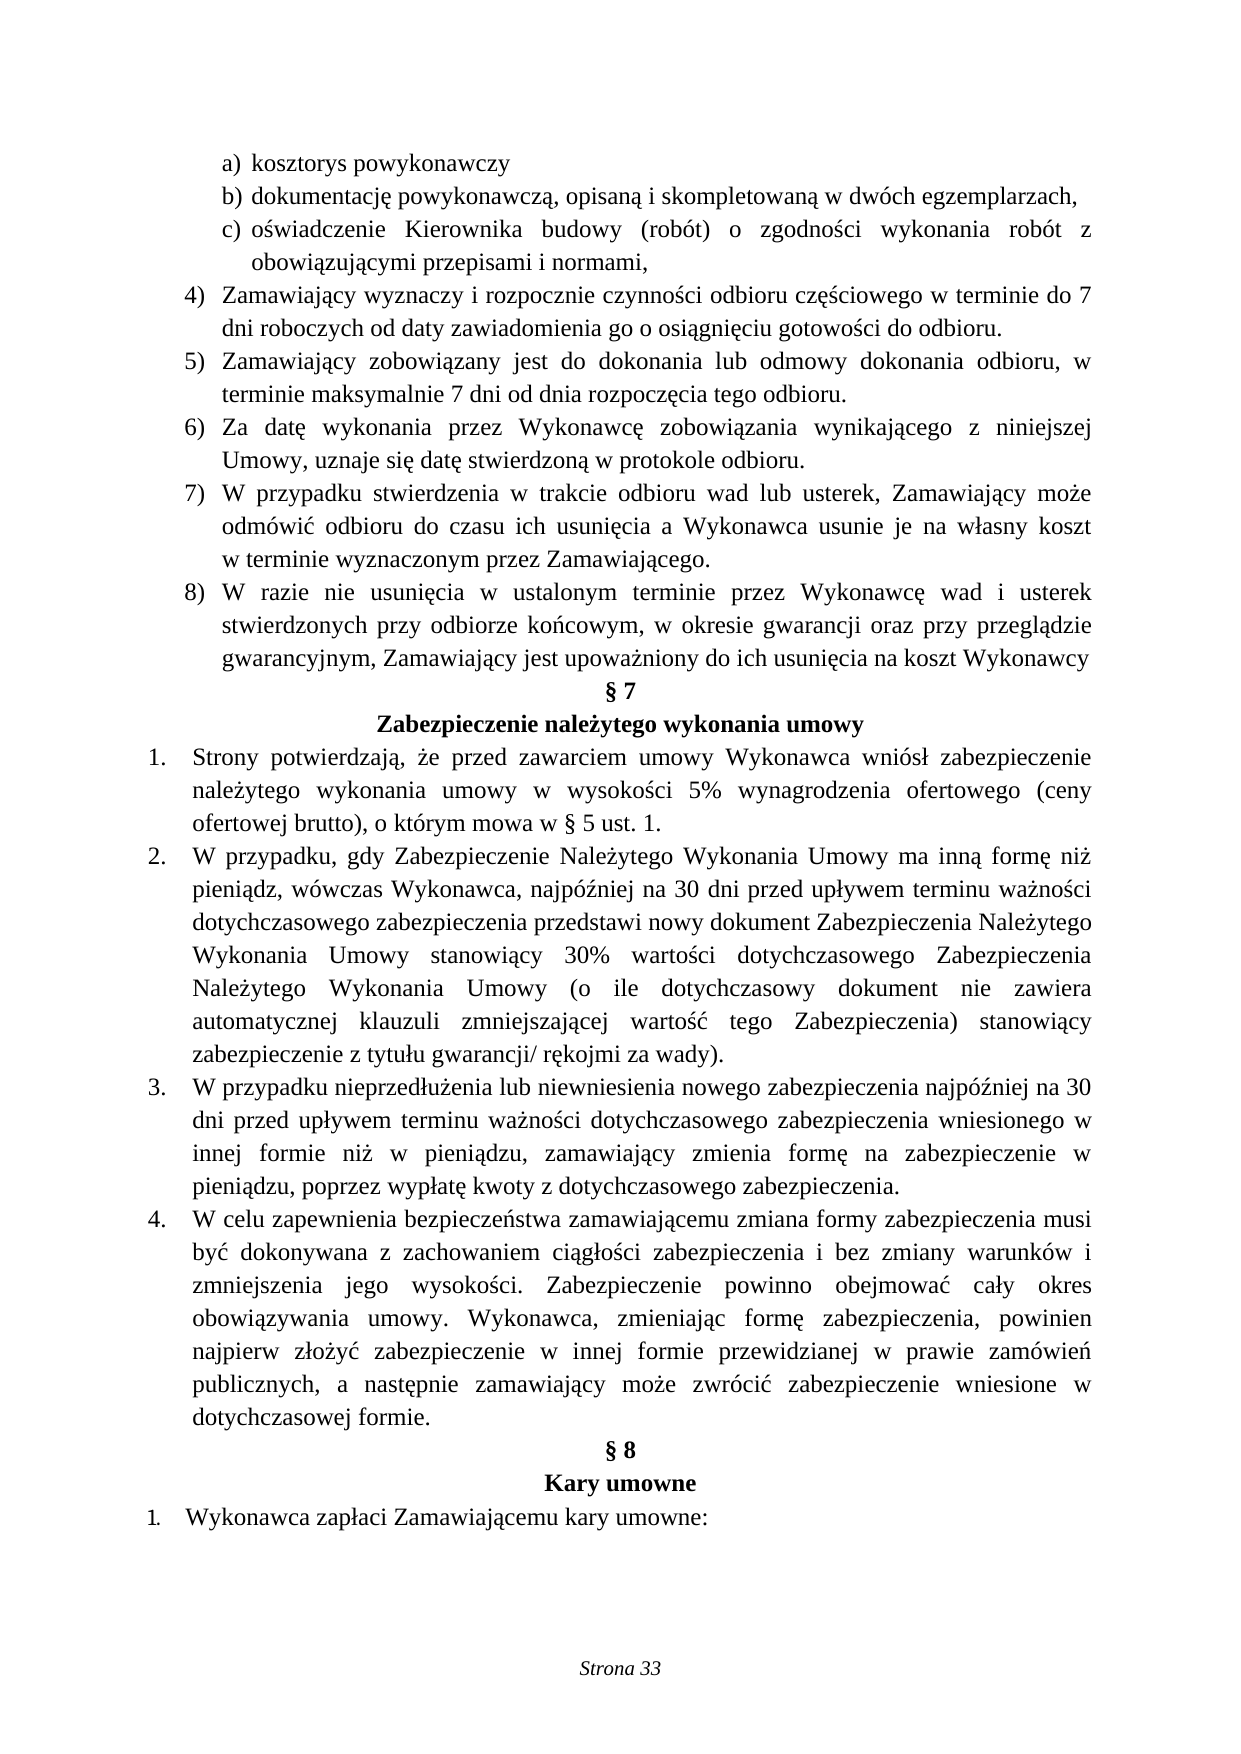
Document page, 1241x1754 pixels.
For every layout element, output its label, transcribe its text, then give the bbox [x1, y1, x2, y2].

list W razie nie usunięcia w ustalonym terminie przez Wykonawcę wad i usterek stwierdzonych przy odbiorze końcowym, w okresie gwarancji oraz przy przeglądzie gwarancyjnym, Zamawiający jest upoważniony do ich usunięcia na koszt Wykonawcy [184, 577, 1092, 672]
list dokumentację powykonawczą, opisaną i skompletowaną w dwóch egzemplarzach, [222, 181, 1092, 209]
list W celu zapewnienia bezpieczeństwa zamawiającemu zmiana formy zabezpieczenia musi być dokonywana z zachowaniem ciągłości zabezpieczenia i bez zmiany warunków i zmniejszenia jego wysokości. Zabezpieczenie powinno obejmować cały okres obowiązywania umowy. Wykonawca, zmieniając formę zabezpieczenia, powinien najpierw złożyć zabezpieczenie w innej formie przewidzianej w prawie zamówień publicznych, a następnie zamawiający może zwrócić zabezpieczenie wniesione w dotychczasowej formie. [148, 1204, 1092, 1431]
list Zamawiający wyznaczy i rozpocznie czynności odbioru częściowego w terminie do 7 dni roboczych od daty zawiadomienia go o osiągnięciu gotowości do odbioru. [184, 280, 1092, 342]
list W przypadku nieprzedłużenia lub niewniesienia nowego zabezpieczenia najpóźniej na 30 dni przed upływem terminu ważności dotychczasowego zabezpieczenia wniesionego w innej formie niż w pieniądzu, zamawiający zmienia formę na zabezpieczenie w pieniądzu, poprzez wypłatę kwoty z dotychczasowego zabezpieczenia. [148, 1072, 1092, 1200]
list oświadczenie Kierownika budowy (robót) o zgodności wykonania robót z obowiązującymi przepisami i normami, [222, 214, 1092, 276]
text § 7 [148, 676, 1092, 705]
list Za datę wykonania przez Wykonawcę zobowiązania wynikającego z niniejszej Umowy, uznaje się datę stwierdzoną w protokole odbioru. [184, 412, 1092, 474]
text Zabezpieczenie należytego wykonania umowy [148, 709, 1092, 738]
text § 8 [148, 1436, 1092, 1464]
list W przypadku, gdy Zabezpieczenie Należytego Wykonania Umowy ma inną formę niż pieniądz, wówczas Wykonawca, najpóźniej na 30 dni przed upływem terminu ważności dotychczasowego zabezpieczenia przedstawi nowy dokument Zabezpieczenia Należytego Wykonania Umowy stanowiący 30% wartości dotychczasowego Zabezpieczenia Należytego Wykonania Umowy (o ile dotychczasowy dokument nie zawiera automatycznej klauzuli zmniejszającej wartość tego Zabezpieczenia) stanowiący zabezpieczenie z tytułu gwarancji/ rękojmi za wady). [148, 841, 1092, 1068]
text Kary umowne [148, 1468, 1092, 1497]
list W przypadku stwierdzenia w trakcie odbioru wad lub usterek, Zamawiający może odmówić odbioru do czasu ich usunięcia a Wykonawca usunie je na własny koszt w terminie wyznaczonym przez Zamawiającego. [184, 478, 1092, 573]
list Wykonawca zapłaci Zamawiającemu kary umowne: [148, 1502, 1092, 1531]
list Zamawiający zobowiązany jest do dokonania lub odmowy dokonania odbioru, w terminie maksymalnie 7 dni od dnia rozpoczęcia tego odbioru. [184, 346, 1092, 408]
list Strony potwierdzają, że przed zawarciem umowy Wykonawca wniósł zabezpieczenie należytego wykonania umowy w wysokości 5% wynagrodzenia ofertowego (ceny ofertowej brutto), o którym mowa w § 5 ust. 1. [148, 742, 1092, 837]
list kosztorys powykonawczy [222, 148, 1092, 176]
